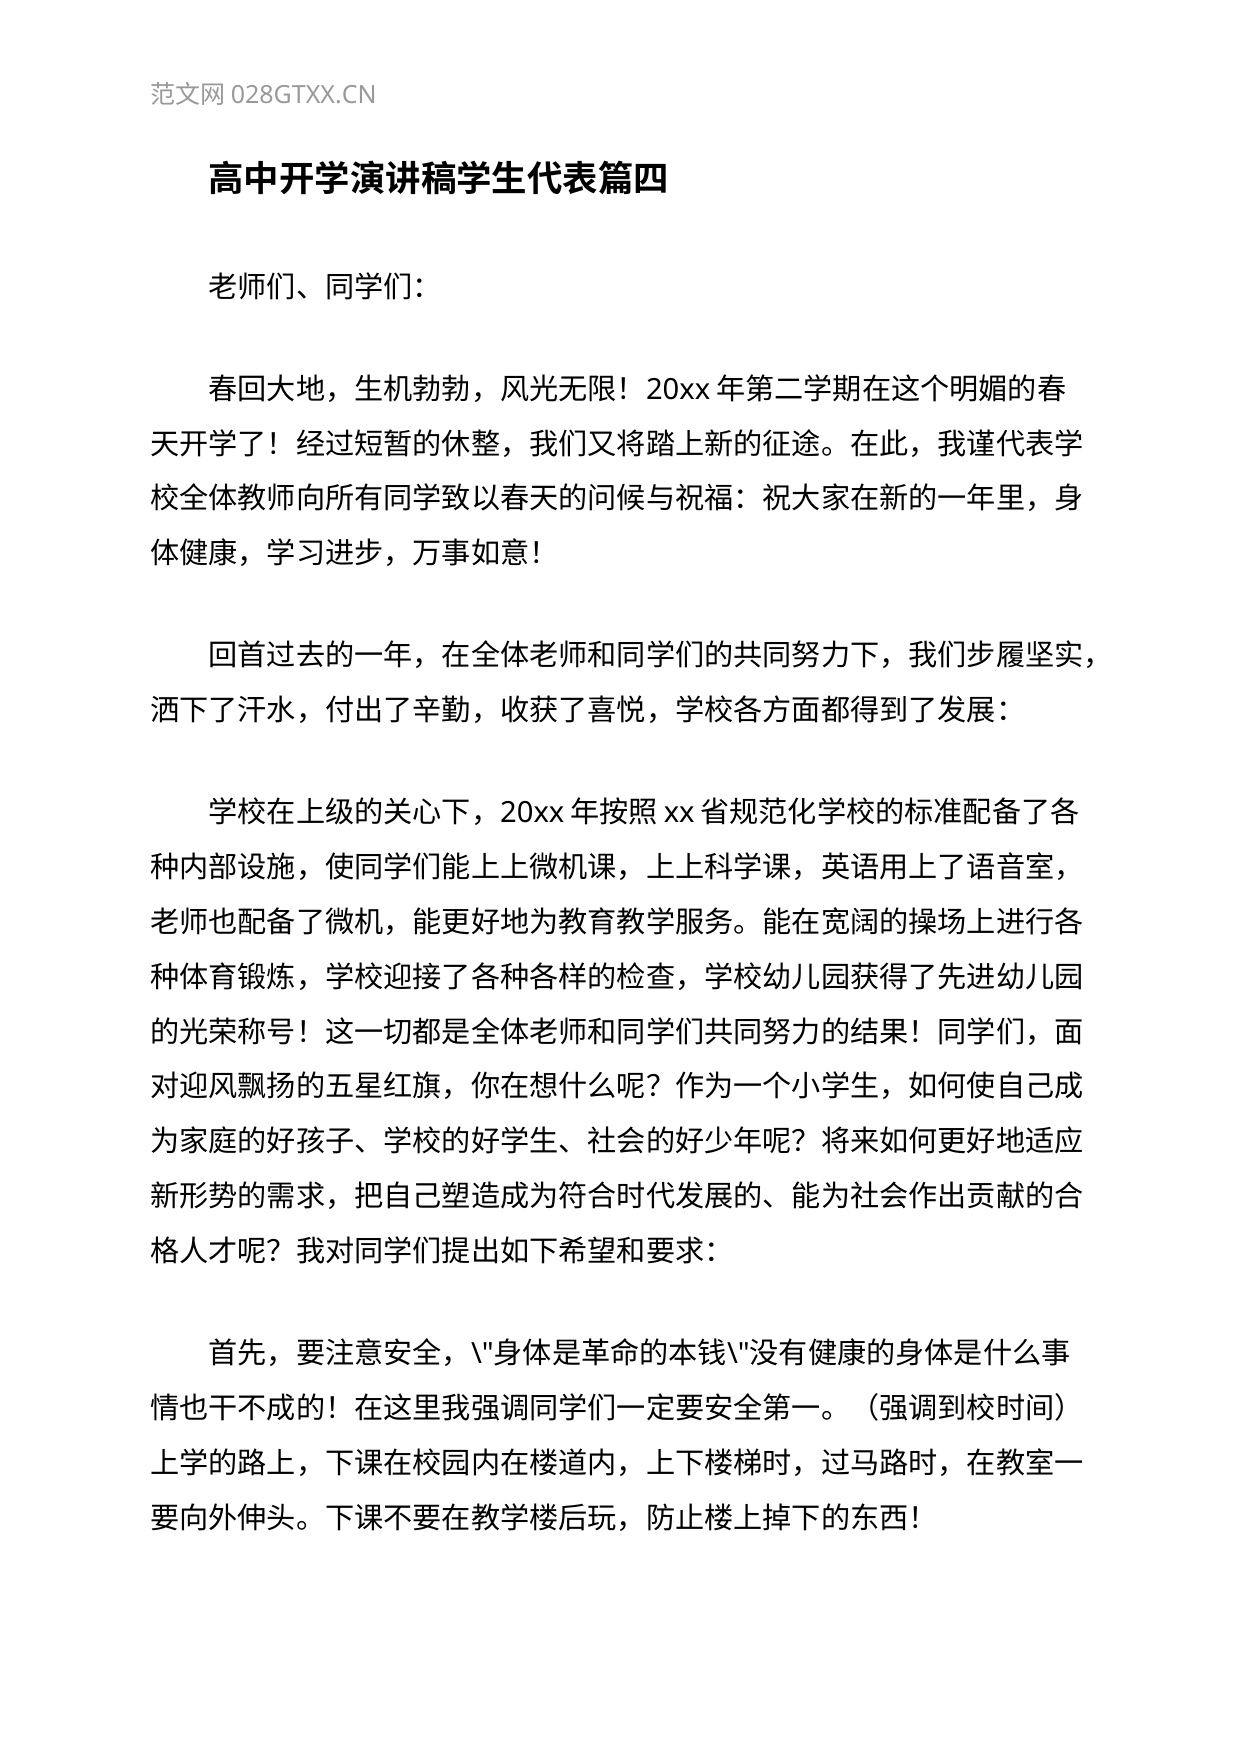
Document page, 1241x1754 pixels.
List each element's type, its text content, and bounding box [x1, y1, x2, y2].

text 老师们、同学们： [150, 263, 1090, 306]
text 高中开学演讲稿学生代表篇四 [150, 150, 1090, 201]
text 春回大地，生机勃勃，风光无限！20xx年第二学期在这个明媚的春天开学了！经过短暂的休整，我们又将踏上新的征途。在此，我谨代表学校全体教师向所有同学致以春天的问候与祝福：祝大家在新的一年里，身体健康，学习进步，万事如意！ [150, 365, 1090, 572]
text 回首过去的一年，在全体老师和同学们的共同努力下，我们步履坚实，洒下了汗水，付出了辛勤，收获了喜悦，学校各方面都得到了发展： [150, 632, 1090, 729]
text 学校在上级的关心下，20xx年按照xx省规范化学校的标准配备了各种内部设施，使同学们能上上微机课，上上科学课，英语用上了语音室，老师也配备了微机，能更好地为教育教学服务。能在宽阔的操场上进行各种体育锻炼，学校迎接了各种各样的检查，学校幼儿园获得了先进幼儿园的光荣称号！这一切都是全体老师和同学们共同努力的结果！同学们，面对迎风飘扬的五星红旗，你在想什么呢？作为一个小学生，如何使自己成为家庭的好孩子、学校的好学生、社会的好少年呢？将来如何更好地适应新形势的需求，把自己塑造成为符合时代发展的、能为社会作出贡献的合格人才呢？我对同学们提出如下希望和要求： [150, 788, 1090, 1270]
text 首先，要注意安全，\"身体是革命的本钱\"没有健康的身体是什么事情也干不成的！在这里我强调同学们一定要安全第一。（强调到校时间）上学的路上，下课在校园内在楼道内，上下楼梯时，过马路时，在教室一要向外伸头。下课不要在教学楼后玩，防止楼上掉下的东西！ [150, 1329, 1090, 1537]
